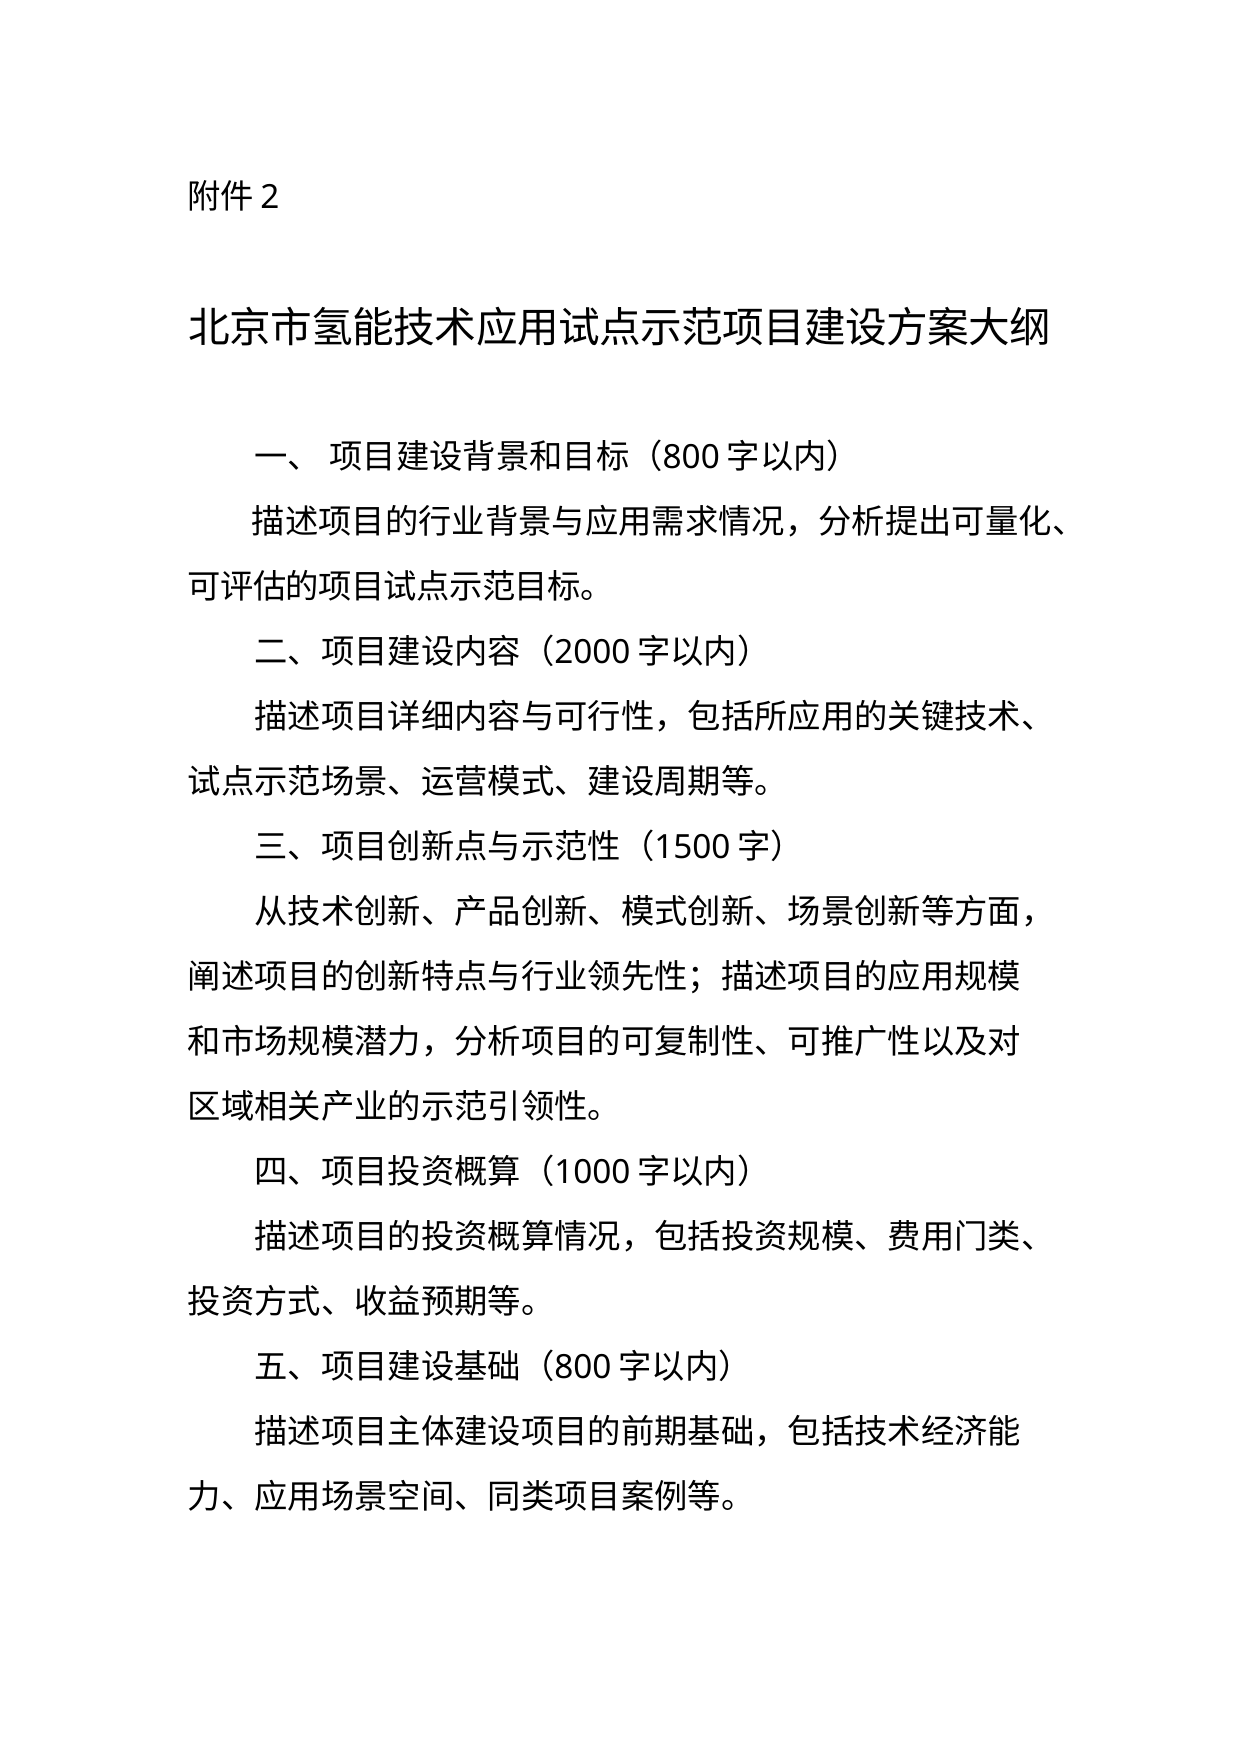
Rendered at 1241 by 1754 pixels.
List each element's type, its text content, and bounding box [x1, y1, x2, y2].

text 描述项目的行业背景与应用需求情况，分析提出可量化、可评估的项目试点示范目标。 [187, 487, 1053, 617]
subtitle 二、项目建设内容（2000字以内） [187, 617, 1053, 682]
text 附件2 [187, 162, 1053, 227]
text 北京市氢能技术应用试点示范项目建设方案大纲 [187, 292, 1053, 357]
text 描述项目的投资概算情况，包括投资规模、费用门类、投资方式、收益预期等。 [187, 1202, 1053, 1332]
text 描述项目详细内容与可行性，包括所应用的关键技术、试点示范场景、运营模式、建设周期等。 [187, 682, 1053, 812]
text 从技术创新、产品创新、模式创新、场景创新等方面，阐述项目的创新特点与行业领先性；描述项目的应用规模和市场规模潜力，分析项目的可复制性、可推广性以及对区域相关产业的示范引领性。 [187, 877, 1053, 1137]
subtitle 五、项目建设基础（800字以内） [187, 1332, 1053, 1397]
subtitle 项目建设背景和目标（800字以内） [254, 422, 1053, 487]
subtitle 三、项目创新点与示范性（1500字） [187, 812, 1053, 877]
text 描述项目主体建设项目的前期基础，包括技术经济能力、应用场景空间、同类项目案例等。 [187, 1397, 1053, 1527]
subtitle 四、项目投资概算（1000字以内） [187, 1137, 1053, 1202]
